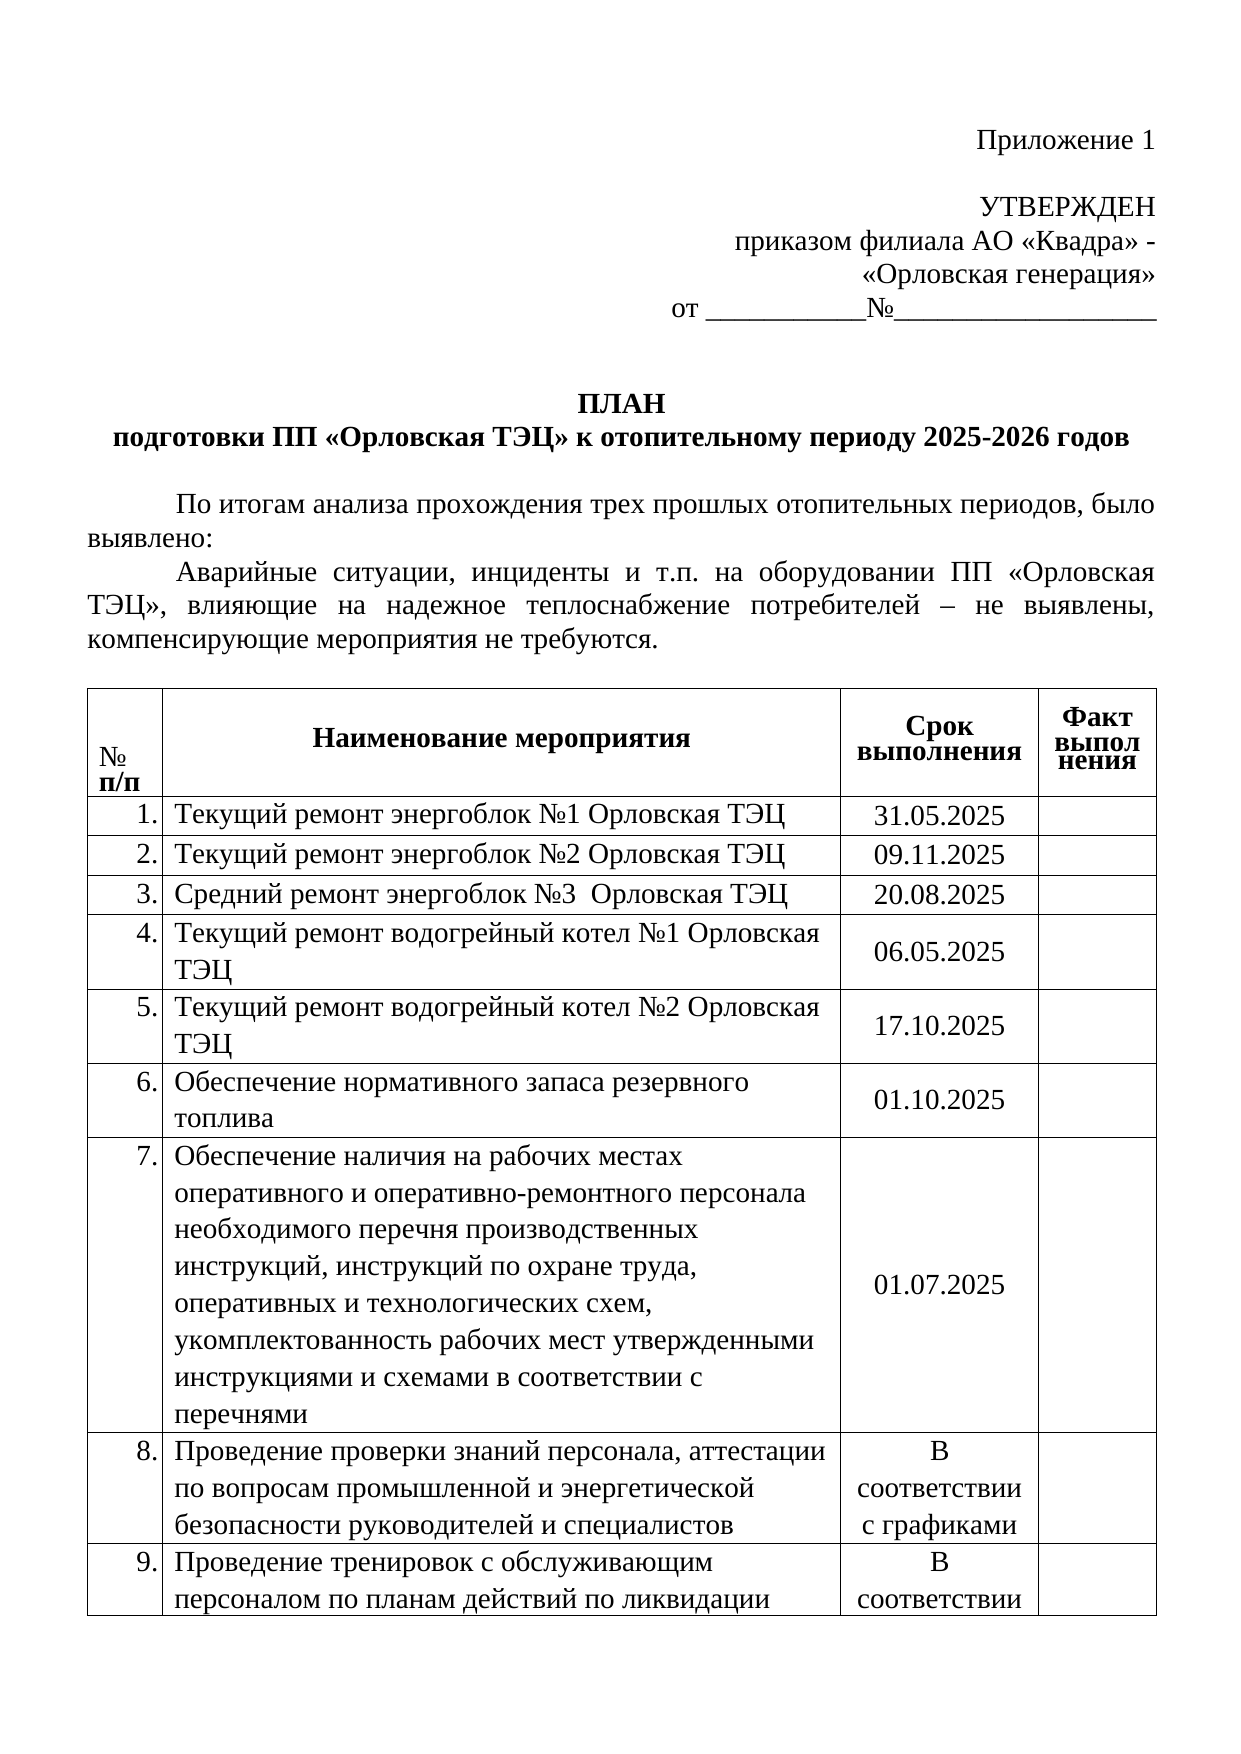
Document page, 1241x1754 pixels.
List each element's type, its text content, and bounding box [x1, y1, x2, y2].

table_header Факт выполнения [1039, 689, 1156, 796]
table_cell 31.05.2025 [841, 797, 1038, 835]
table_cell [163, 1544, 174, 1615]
table_cell Обеспечение нормативного запаса резервного топлива [163, 1064, 840, 1137]
table_cell [1039, 836, 1156, 875]
table_cell [1039, 1064, 1156, 1137]
table_cell [88, 797, 162, 835]
table_header Наименование мероприятия [163, 689, 840, 796]
table_cell [88, 836, 162, 875]
table_cell [88, 1544, 162, 1615]
text подготовки ПП «Орловская ТЭЦ» к отопительному периоду 2025-2026 годов [87, 419, 1156, 453]
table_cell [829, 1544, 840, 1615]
table_cell 09.11.2025 [841, 836, 1038, 875]
text Приложение 1 [722, 122, 1156, 156]
table_cell [1039, 990, 1156, 1063]
text «Орловская генерация» [722, 257, 1156, 290]
text от ___________№__________________ [604, 290, 1224, 324]
table_cell В соответствии с графиками [841, 1433, 1038, 1543]
table_cell [1039, 797, 1156, 835]
table_cell [88, 990, 162, 1063]
text Аварийные ситуации, инциденты и т.п. на оборудовании ПП «Орловская ТЭЦ», влияющие на надежное теплоснабжение потребителей – не выявлены, компенсирующие мероприятия не требуются. [87, 554, 1156, 654]
table_cell 01.10.2025 [841, 1064, 1038, 1137]
table_cell 06.05.2025 [841, 915, 1038, 988]
table_cell [1039, 915, 1156, 988]
table_header № п/п [88, 689, 162, 796]
table_cell [1039, 1138, 1156, 1432]
table_header Срок выполнения [841, 689, 1038, 796]
table_cell [88, 1138, 162, 1432]
table_cell 17.10.2025 [841, 990, 1038, 1063]
table_cell Текущий ремонт водогрейный котел №2 Орловская ТЭЦ [163, 990, 840, 1063]
table_cell Текущий ремонт энергоблок №2 Орловская ТЭЦ [163, 836, 840, 875]
table_cell [1039, 1544, 1156, 1615]
text ПЛАН [87, 386, 1156, 419]
table_cell [88, 915, 162, 988]
table_cell Средний ремонт энергоблок №3 Орловская ТЭЦ [163, 876, 840, 914]
text УТВЕРЖДЕН [722, 189, 1156, 223]
table_cell [88, 1433, 162, 1543]
text По итогам анализа прохождения трех прошлых отопительных периодов, было выявлено: [87, 487, 1156, 554]
table_cell [88, 1064, 162, 1137]
table_cell Текущий ремонт водогрейный котел №1 Орловская ТЭЦ [163, 915, 840, 988]
text приказом филиала АО «Квадра» - [722, 223, 1156, 257]
table_cell Текущий ремонт энергоблок №1 Орловская ТЭЦ [163, 797, 840, 835]
table_cell [1039, 1433, 1156, 1543]
table_cell Проведение проверки знаний персонала, аттестации по вопросам промышленной и энергетической безопасности руководителей и специалистов [163, 1433, 840, 1543]
table_cell 01.07.2025 [841, 1138, 1038, 1432]
table_cell [88, 876, 162, 914]
table_cell 20.08.2025 [841, 876, 1038, 914]
table_cell [1039, 876, 1156, 914]
table_cell Обеспечение наличия на рабочих местах оперативного и оперативно-ремонтного персонала необходимого перечня производственных инструкций, инструкций по охране труда, оперативных и технологических схем, укомплектованность рабочих мест утвержденными инструкциями и схемами в соответствии с перечнями [163, 1138, 840, 1432]
